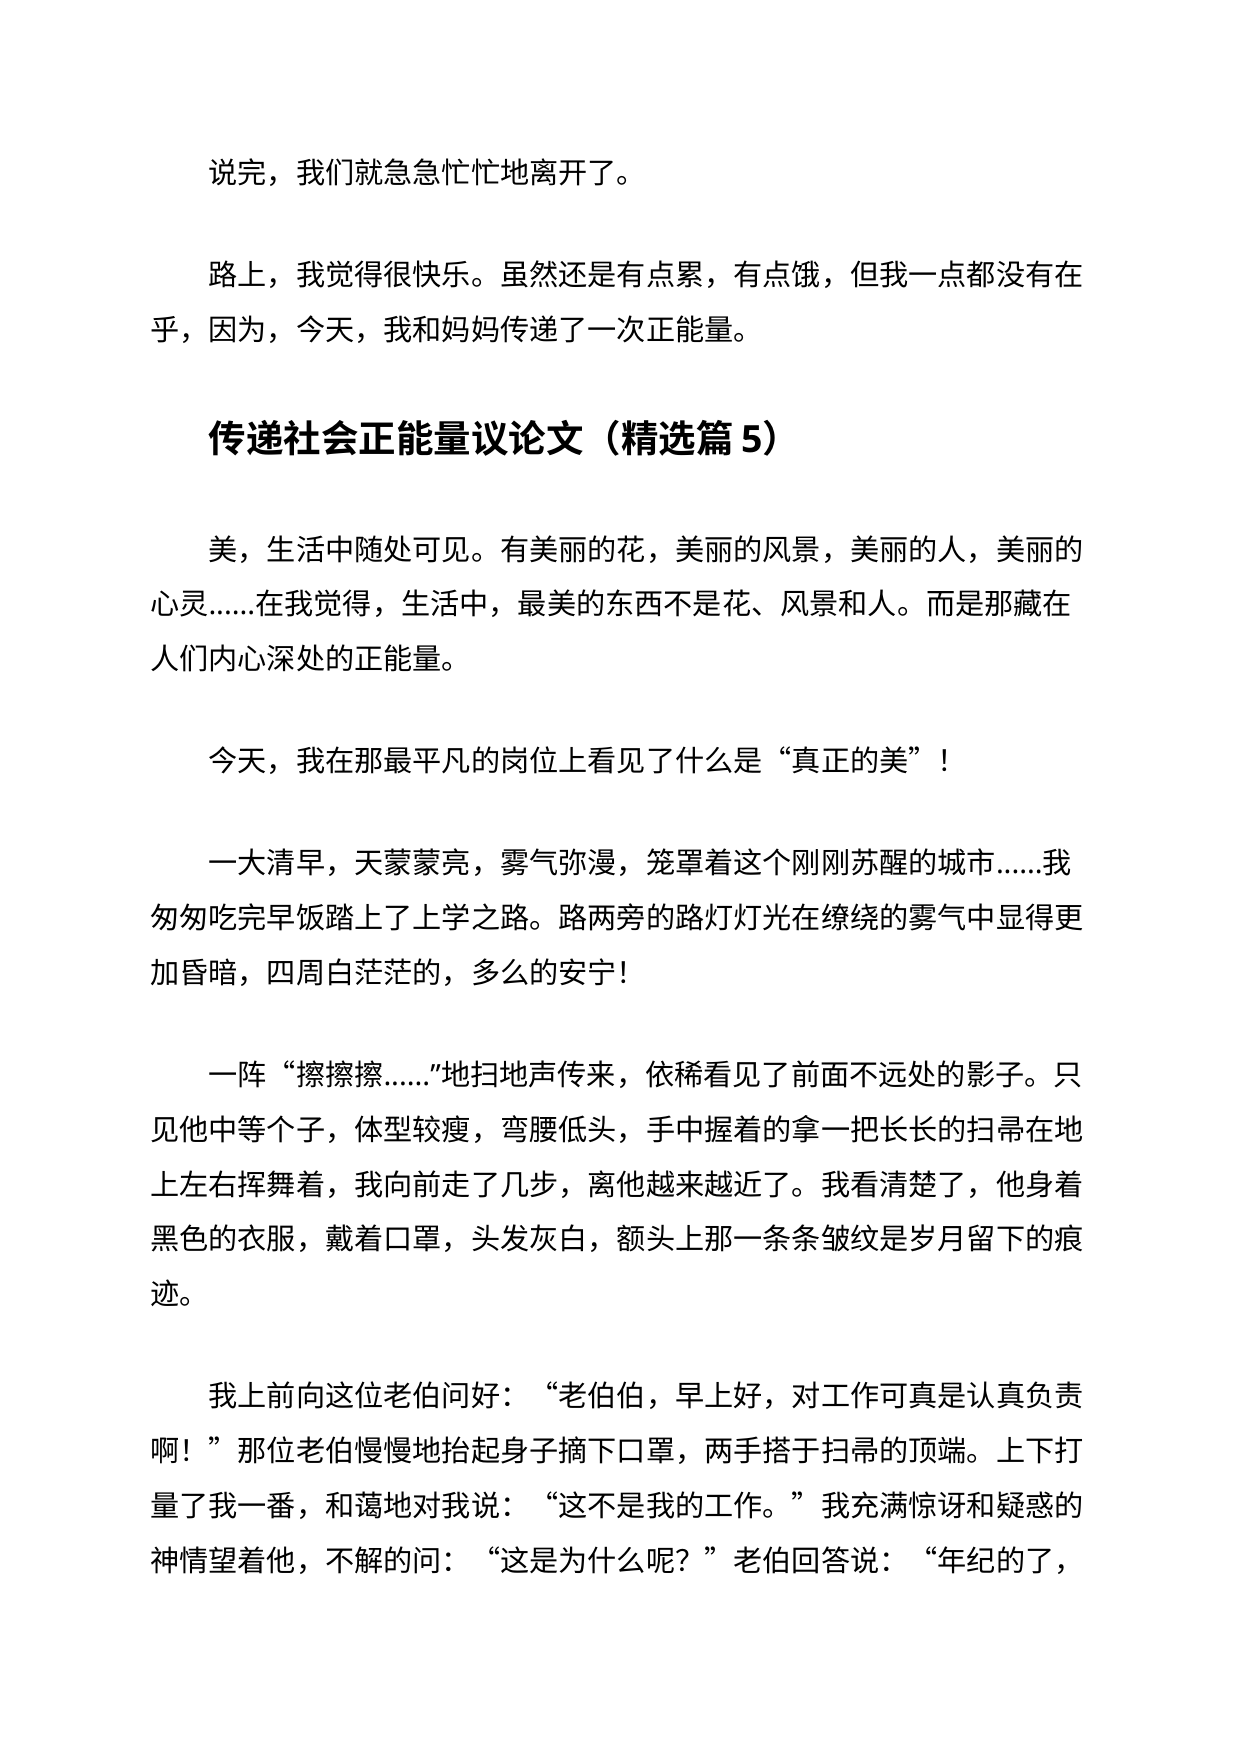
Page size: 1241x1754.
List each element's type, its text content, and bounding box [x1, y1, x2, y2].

text 传递社会正能量议论文（精选篇5） [150, 408, 1090, 463]
text 一大清早，天蒙蒙亮，雾气弥漫，笼罩着这个刚刚苏醒的城市......我匆匆吃完早饭踏上了上学之路。路两旁的路灯灯光在缭绕的雾气中显得更加昏暗，四周白茫茫的，多么的安宁！ [150, 839, 1090, 992]
text 一阵“擦擦擦......”地扫地声传来，依稀看见了前面不远处的影子。只见他中等个子，体型较瘦，弯腰低头，手中握着的拿一把长长的扫帚在地上左右挥舞着，我向前走了几步，离他越来越近了。我看清楚了，他身着黑色的衣服，戴着口罩，头发灰白，额头上那一条条皱纹是岁月留下的痕迹。 [150, 1051, 1090, 1313]
text 说完，我们就急急忙忙地离开了。 [150, 150, 1090, 192]
text 路上，我觉得很快乐。虽然还是有点累，有点饿，但我一点都没有在乎，因为，今天，我和妈妈传递了一次正能量。 [150, 252, 1090, 349]
text 今天，我在那最平凡的岗位上看见了什么是“真正的美”！ [150, 738, 1090, 780]
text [150, 1373, 1090, 1579]
text 美，生活中随处可见。有美丽的花，美丽的风景，美丽的人，美丽的心灵......在我觉得，生活中，最美的东西不是花、风景和人。而是那藏在人们内心深处的正能量。 [150, 526, 1090, 678]
